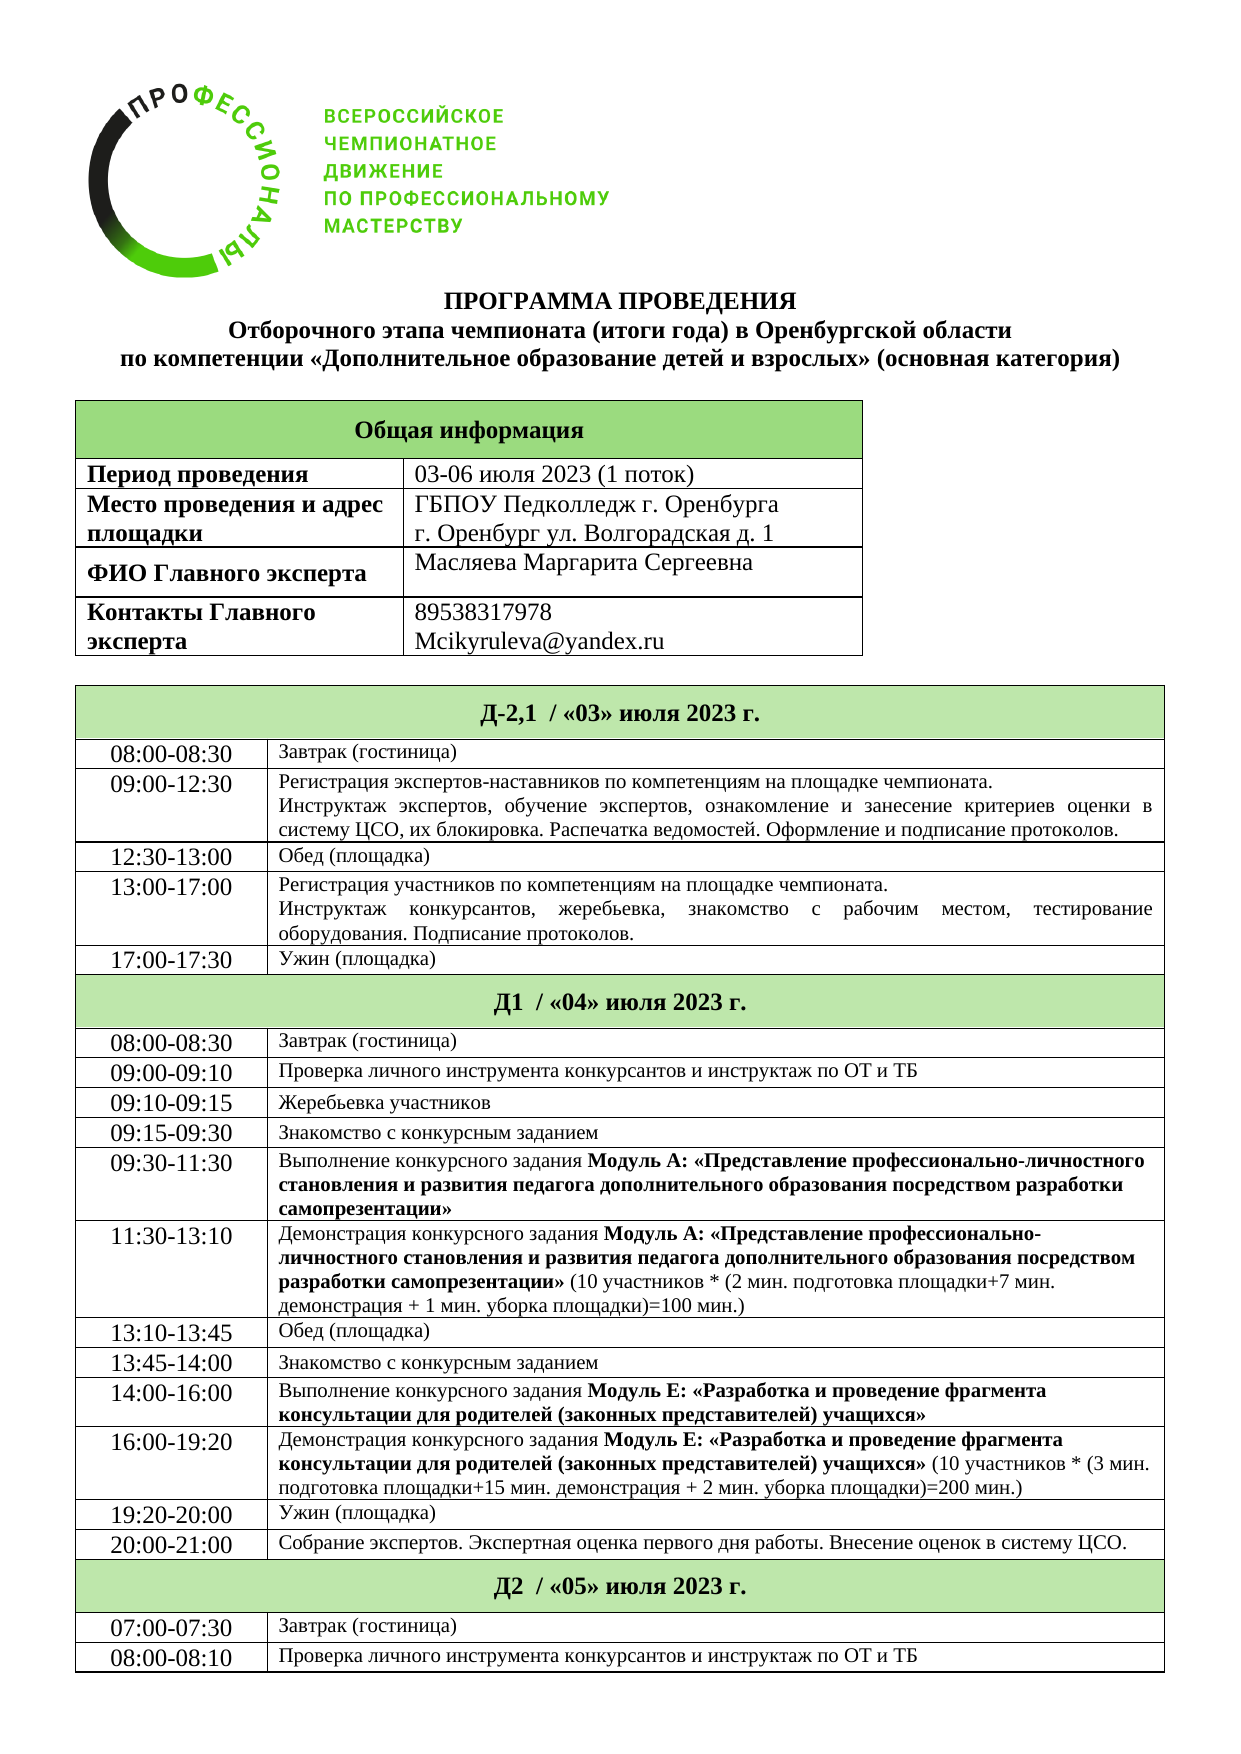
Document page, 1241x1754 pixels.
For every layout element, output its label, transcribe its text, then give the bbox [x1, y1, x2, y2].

table_cell Жеребьевка участников [268, 1088, 1164, 1117]
table_cell Демонстрация конкурсного задания Модуль А: «Представление профессионально-личностного становления и развития педагога дополнительного образования посредством разработки самопрезентации» (10 участников * (2 мин. подготовка площадки+7 мин. демонстрация + 1 мин. уборка площадки)=100 мин.) [268, 1221, 1164, 1317]
table_cell 14:00-16:00 [76, 1378, 267, 1426]
table_cell 12:30-13:00 [76, 843, 267, 871]
table_cell Д1 / «04» июля 2023 г. [76, 975, 1164, 1027]
table_cell 19:20-20:00 [76, 1500, 267, 1529]
table_cell Д2 / «05» июля 2023 г. [76, 1560, 1164, 1612]
table_header Общая информация [76, 401, 862, 458]
text ПРОГРАММА ПРОВЕДЕНИЯ [75, 286, 1165, 315]
table_cell Проверка личного инструмента конкурсантов и инструктаж по ОТ и ТБ [268, 1058, 1164, 1087]
table_cell Регистрация участников по компетенциям на площадке чемпионата. Инструктаж конкурсантов, жеребьевка, знакомство с рабочим местом, тестирование оборудования. Подписание протоколов. [268, 872, 1164, 944]
table_cell 03-06 июля 2023 (1 поток) [404, 459, 862, 488]
table_cell Ужин (площадка) [268, 1500, 1164, 1529]
table_cell 09:00-09:10 [76, 1058, 267, 1087]
table_cell Выполнение конкурсного задания Модуль Е: «Разработка и проведение фрагмента консультации для родителей (законных представителей) учащихся» [268, 1378, 1164, 1426]
table_cell 09:15-09:30 [76, 1118, 267, 1147]
table_cell 09:10-09:15 [76, 1088, 267, 1117]
table_cell Завтрак (гостиница) [268, 740, 1164, 768]
table_cell Проверка личного инструмента конкурсантов и инструктаж по ОТ и ТБ [268, 1643, 1164, 1671]
table_cell Период проведения [76, 459, 403, 488]
table_cell Выполнение конкурсного задания Модуль А: «Представление профессионально-личностного становления и развития педагога дополнительного образования посредством разработки самопрезентации» [268, 1148, 1164, 1220]
table_cell Регистрация экспертов-наставников по компетенциям на площадке чемпионата. Инструктаж экспертов, обучение экспертов, ознакомление и занесение критериев оценки в систему ЦСО, их блокировка. Распечатка ведомостей. Оформление и подписание протоколов. [268, 769, 1164, 841]
table_header Д-2,1 / «03» июля 2023 г. [76, 686, 1164, 738]
text по компетенции «Дополнительное образование детей и взрослых» (основная категория) [75, 343, 1165, 400]
table_cell 13:45-14:00 [76, 1348, 267, 1377]
table_cell 13:10-13:45 [76, 1318, 267, 1347]
table_cell Место проведения и адрес площадки [76, 489, 403, 546]
table_cell Завтрак (гостиница) [268, 1613, 1164, 1642]
table_cell ФИО Главного эксперта [76, 548, 403, 596]
table_cell 08:00-08:10 [76, 1643, 267, 1671]
table_cell Собрание экспертов. Экспертная оценка первого дня работы. Внесение оценок в систему ЦСО. [268, 1530, 1164, 1559]
table_cell 09:30-11:30 [76, 1148, 267, 1220]
table_cell 13:00-17:00 [76, 872, 267, 944]
table_cell 08:00-08:30 [76, 1029, 267, 1057]
table_cell Масляева Маргарита Сергеевна [404, 548, 862, 596]
table_cell Ужин (площадка) [268, 946, 1164, 974]
table_cell Знакомство с конкурсным заданием [268, 1348, 1164, 1377]
table_cell Обед (площадка) [268, 1318, 1164, 1347]
table_cell 09:00-12:30 [76, 769, 267, 841]
table_cell 08:00-08:30 [76, 740, 267, 768]
table_cell Демонстрация конкурсного задания Модуль Е: «Разработка и проведение фрагмента консультации для родителей (законных представителей) учащихся» (10 участников * (3 мин. подготовка площадки+15 мин. демонстрация + 2 мин. уборка площадки)=200 мин.) [268, 1427, 1164, 1499]
table_cell 89538317978 Mcikyruleva@yandex.ru [404, 598, 862, 655]
table_cell Контакты Главного эксперта [76, 598, 403, 655]
text Отборочного этапа чемпионата (итоги года) в Оренбургской области [75, 315, 1165, 343]
table_cell 20:00-21:00 [76, 1530, 267, 1559]
table_cell 17:00-17:30 [76, 946, 267, 974]
picture [75, 75, 618, 286]
table_cell Знакомство с конкурсным заданием [268, 1118, 1164, 1147]
table_cell 11:30-13:10 [76, 1221, 267, 1317]
table_cell Обед (площадка) [268, 843, 1164, 871]
table_cell 07:00-07:30 [76, 1613, 267, 1642]
table_cell ГБПОУ Педколледж г. Оренбурга г. Оренбург ул. Волгорадская д. 1 [404, 489, 862, 546]
table_cell Завтрак (гостиница) [268, 1029, 1164, 1057]
table_cell 16:00-19:20 [76, 1427, 267, 1499]
